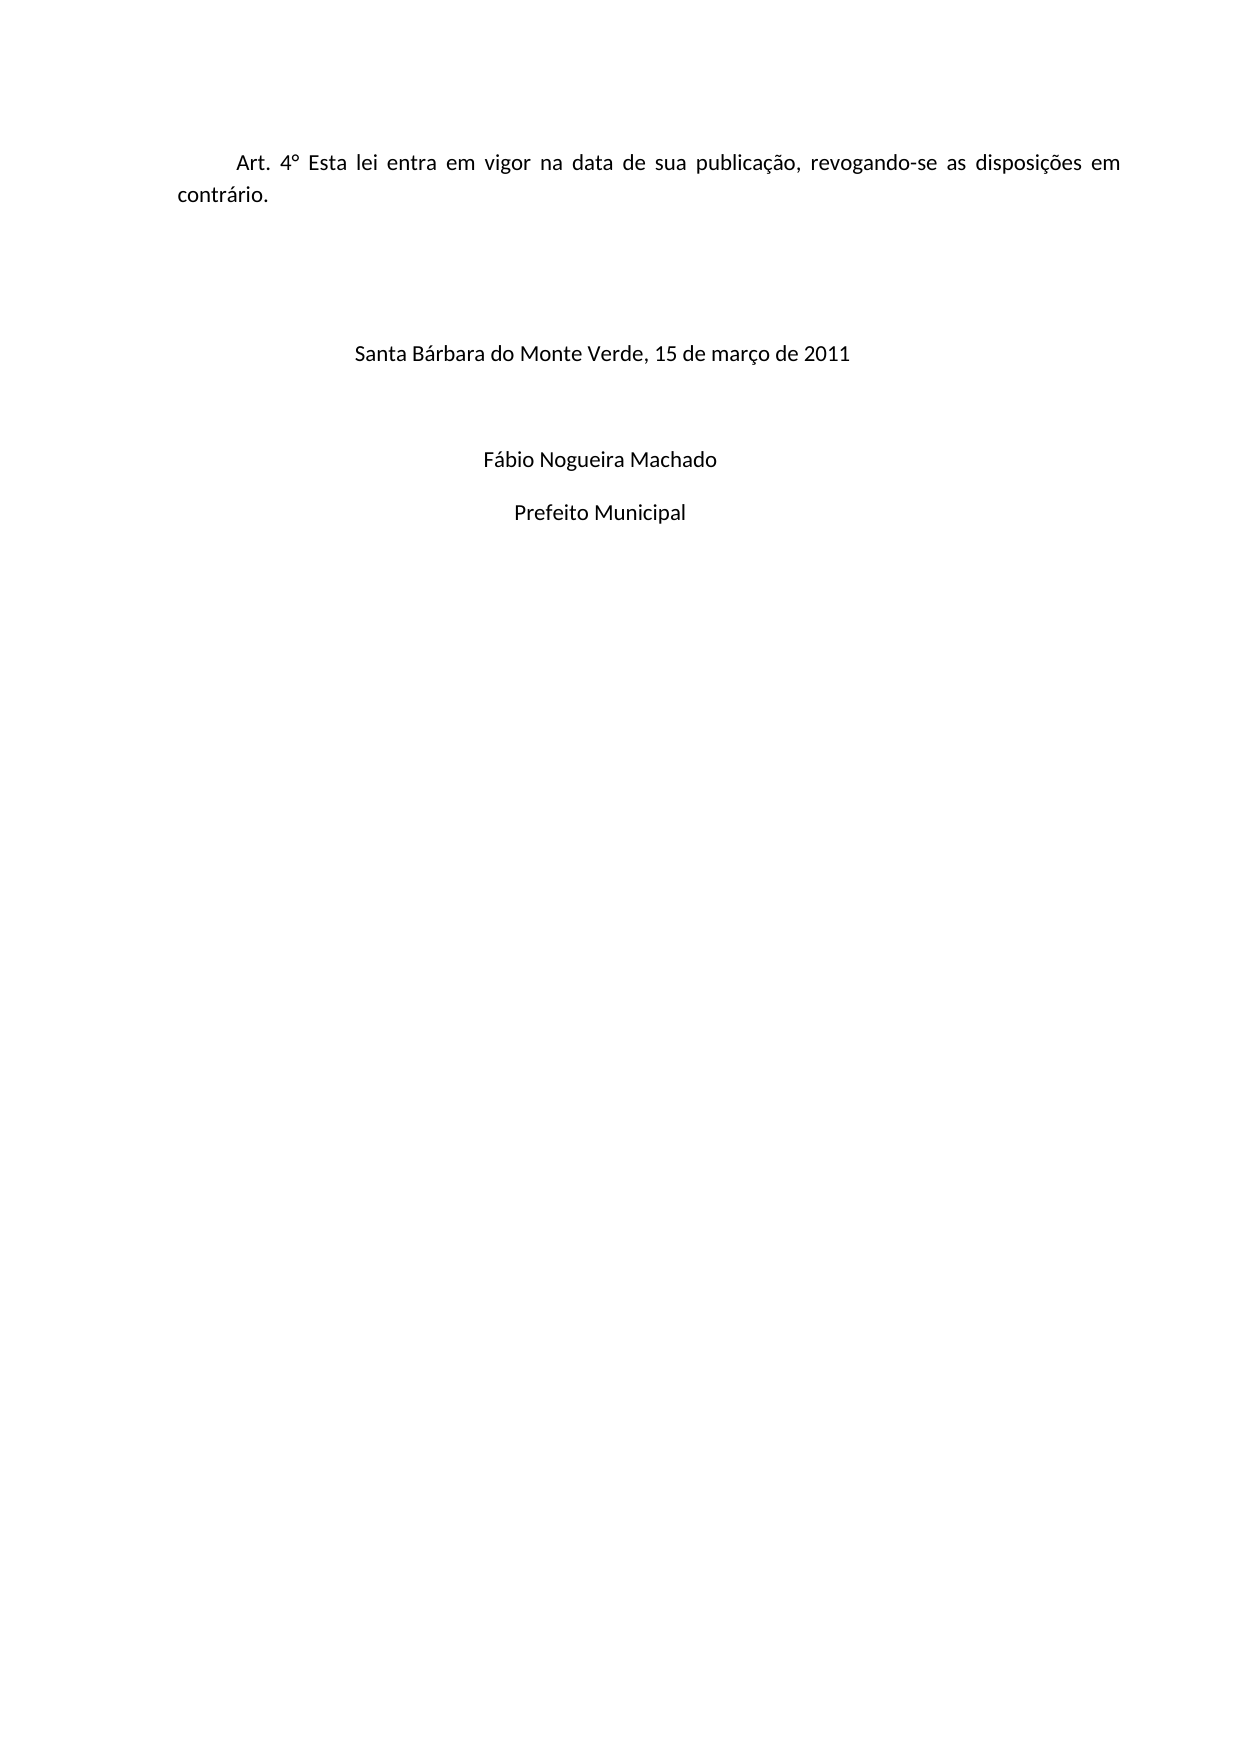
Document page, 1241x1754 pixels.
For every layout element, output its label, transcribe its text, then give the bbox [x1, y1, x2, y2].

text Fábio Nogueira Machado [177, 445, 1122, 473]
text Santa Bárbara do Monte Verde, 15 de março de 2011 [177, 339, 1122, 367]
text Prefeito Municipal [177, 498, 1122, 526]
text Art. 4° Esta lei entra em vigor na data de sua publicação, revogando-se as disposições em contrário. [177, 148, 1122, 208]
